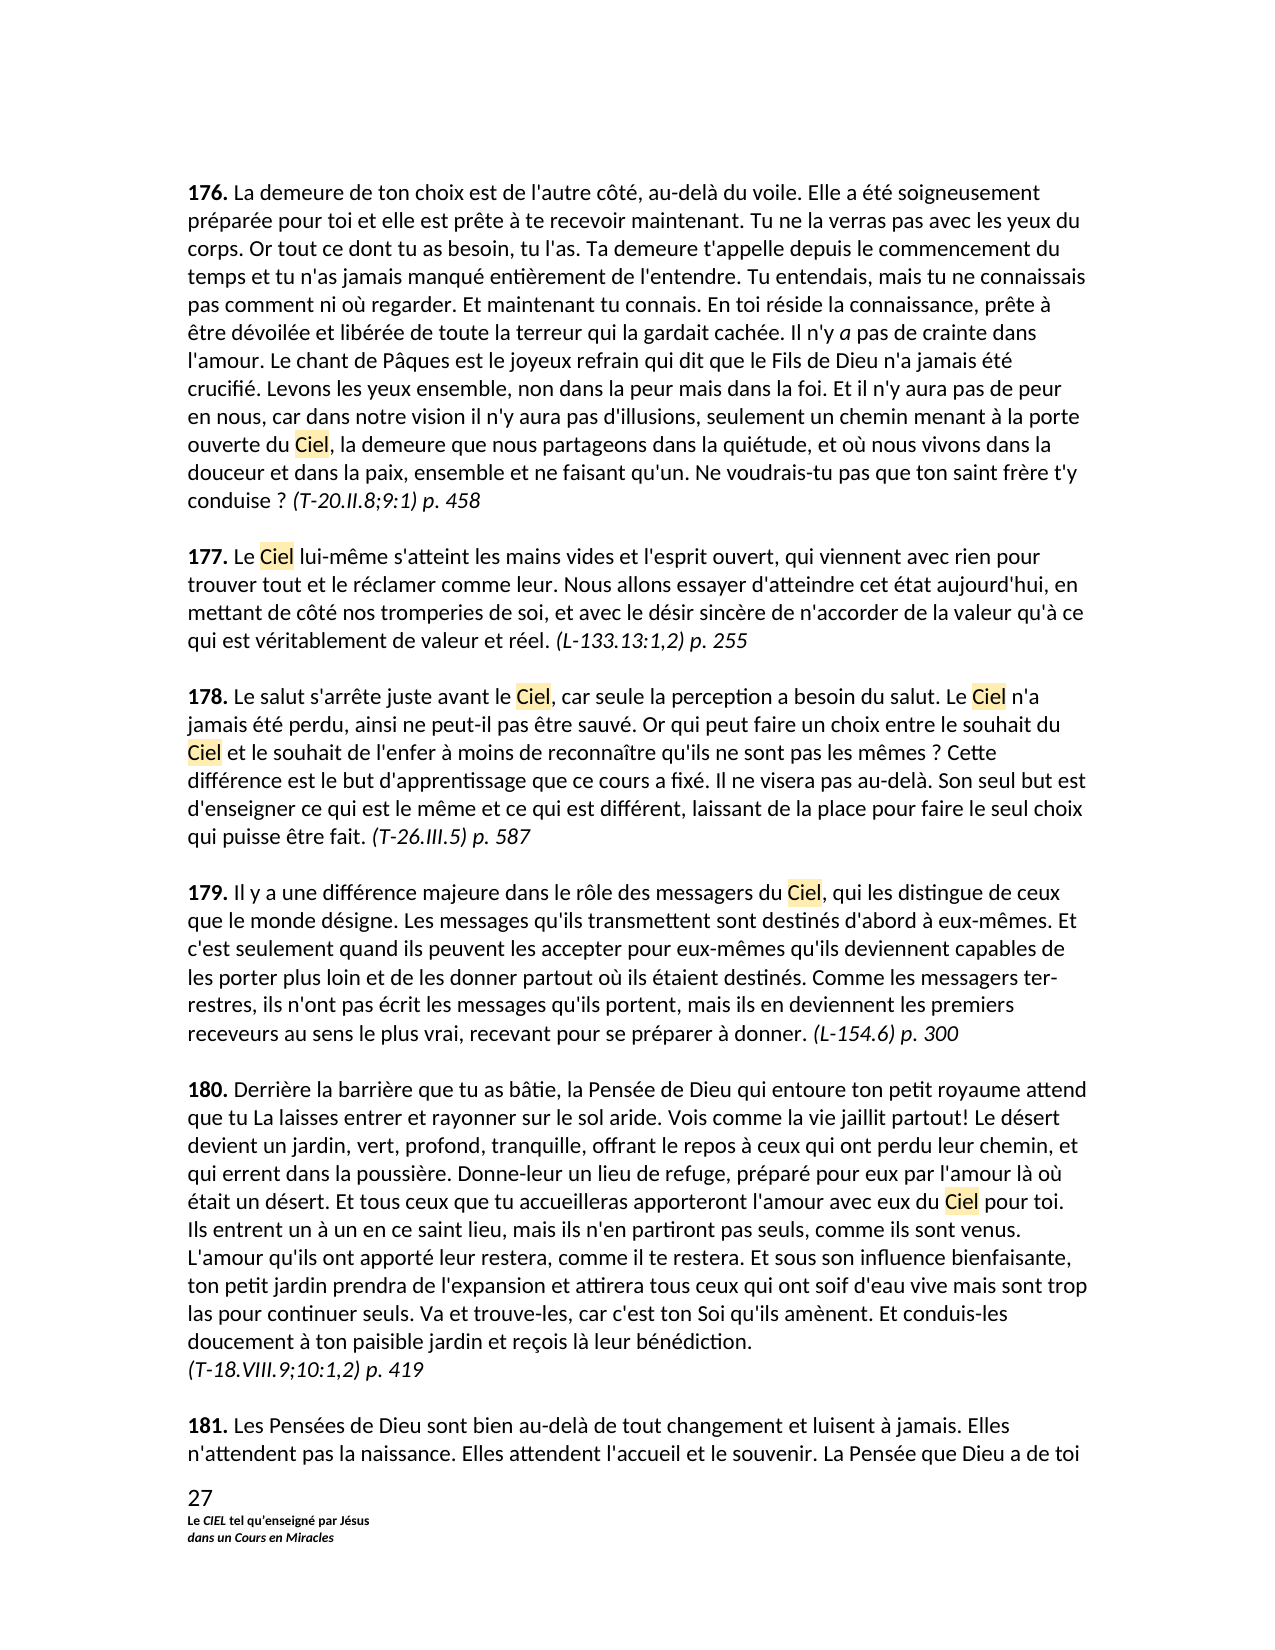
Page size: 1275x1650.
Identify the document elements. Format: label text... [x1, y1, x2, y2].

text 180. Derrière la barrière que tu as bâtie, la Pensée de Dieu qui entoure ton petit royaume attend que tu La laisses entrer et rayonner sur le sol aride. Vois comme la vie jaillit partout! Le désert devient un jardin, vert, profond, tranquille, offrant le repos à ceux qui ont perdu leur chemin, et qui errent dans la poussière. Donne-leur un lieu de refuge, préparé pour eux par l'amour là où était un désert. Et tous ceux que tu accueilleras apporteront l'amour avec eux du Ciel pour toi. Ils entrent un à un en ce saint lieu, mais ils n'en partiront pas seuls, comme ils sont venus. L'amour qu'ils ont apporté leur restera, comme il te restera. Et sous son influence bienfaisante, ton petit jardin prendra de l'expansion et attirera tous ceux qui ont soif d'eau vive mais sont trop las pour continuer seuls. Va et trouve-les, car c'est ton Soi qu'ils amènent. Et conduis-les doucement à ton paisible jardin et reçois là leur bénédiction. [187, 1075, 1087, 1355]
text 177. Le Ciel lui-même s'atteint les mains vides et l'esprit ouvert, qui viennent avec rien pour trouver tout et le réclamer comme leur. Nous allons essayer d'atteindre cet état aujourd'hui, en mettant de côté nos tromperies de soi, et avec le désir sincère de n'accorder de la valeur qu'à ce qui est véritablement de valeur et réel. (L-133.13:1,2) p. 255 [187, 542, 1087, 654]
text (T-18.VIII.9;10:1,2) p. 419 [187, 1355, 1087, 1383]
text 179. Il y a une différence majeure dans le rôle des messagers du Ciel, qui les distingue de ceux que le monde désigne. Les messages qu'ils transmettent sont destinés d'abord à eux-mêmes. Et c'est seulement quand ils peuvent les accepter pour eux-mêmes qu'ils deviennent capables de les porter plus loin et de les donner partout où ils étaient destinés. Comme les messagers ter- restres, ils n'ont pas écrit les messages qu'ils portent, mais ils en deviennent les premiers receveurs au sens le plus vrai, recevant pour se préparer à donner. (L-154.6) p. 300 [187, 878, 1087, 1047]
text 176. La demeure de ton choix est de l'autre côté, au-delà du voile. Elle a été soigneusement préparée pour toi et elle est prête à te recevoir maintenant. Tu ne la verras pas avec les yeux du corps. Or tout ce dont tu as besoin, tu l'as. Ta demeure t'appelle depuis le commencement du temps et tu n'as jamais manqué entièrement de l'entendre. Tu entendais, mais tu ne connaissais pas comment ni où regarder. Et maintenant tu connais. En toi réside la connaissance, prête à être dévoilée et libérée de toute la terreur qui la gardait cachée. Il n'y a pas de crainte dans l'amour. Le chant de Pâques est le joyeux refrain qui dit que le Fils de Dieu n'a jamais été crucifié. Levons les yeux ensemble, non dans la peur mais dans la foi. Et il n'y aura pas de peur en nous, car dans notre vision il n'y aura pas d'illusions, seulement un chemin menant à la porte ouverte du Ciel, la demeure que nous partageons dans la quiétude, et où nous vivons dans la douceur et dans la paix, ensemble et ne faisant qu'un. Ne voudrais-tu pas que ton saint frère t'y conduise ? (T-20.II.8;9:1) p. 458 [187, 178, 1087, 514]
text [187, 1411, 1087, 1467]
text 178. Le salut s'arrête juste avant le Ciel, car seule la perception a besoin du salut. Le Ciel n'a jamais été perdu, ainsi ne peut-il pas être sauvé. Or qui peut faire un choix entre le souhait du Ciel et le souhait de l'enfer à moins de reconnaître qu'ils ne sont pas les mêmes ? Cette différence est le but d'apprentissage que ce cours a fixé. Il ne visera pas au-delà. Son seul but est d'enseigner ce qui est le même et ce qui est différent, laissant de la place pour faire le seul choix qui puisse être fait. (T-26.III.5) p. 587 [187, 682, 1087, 851]
